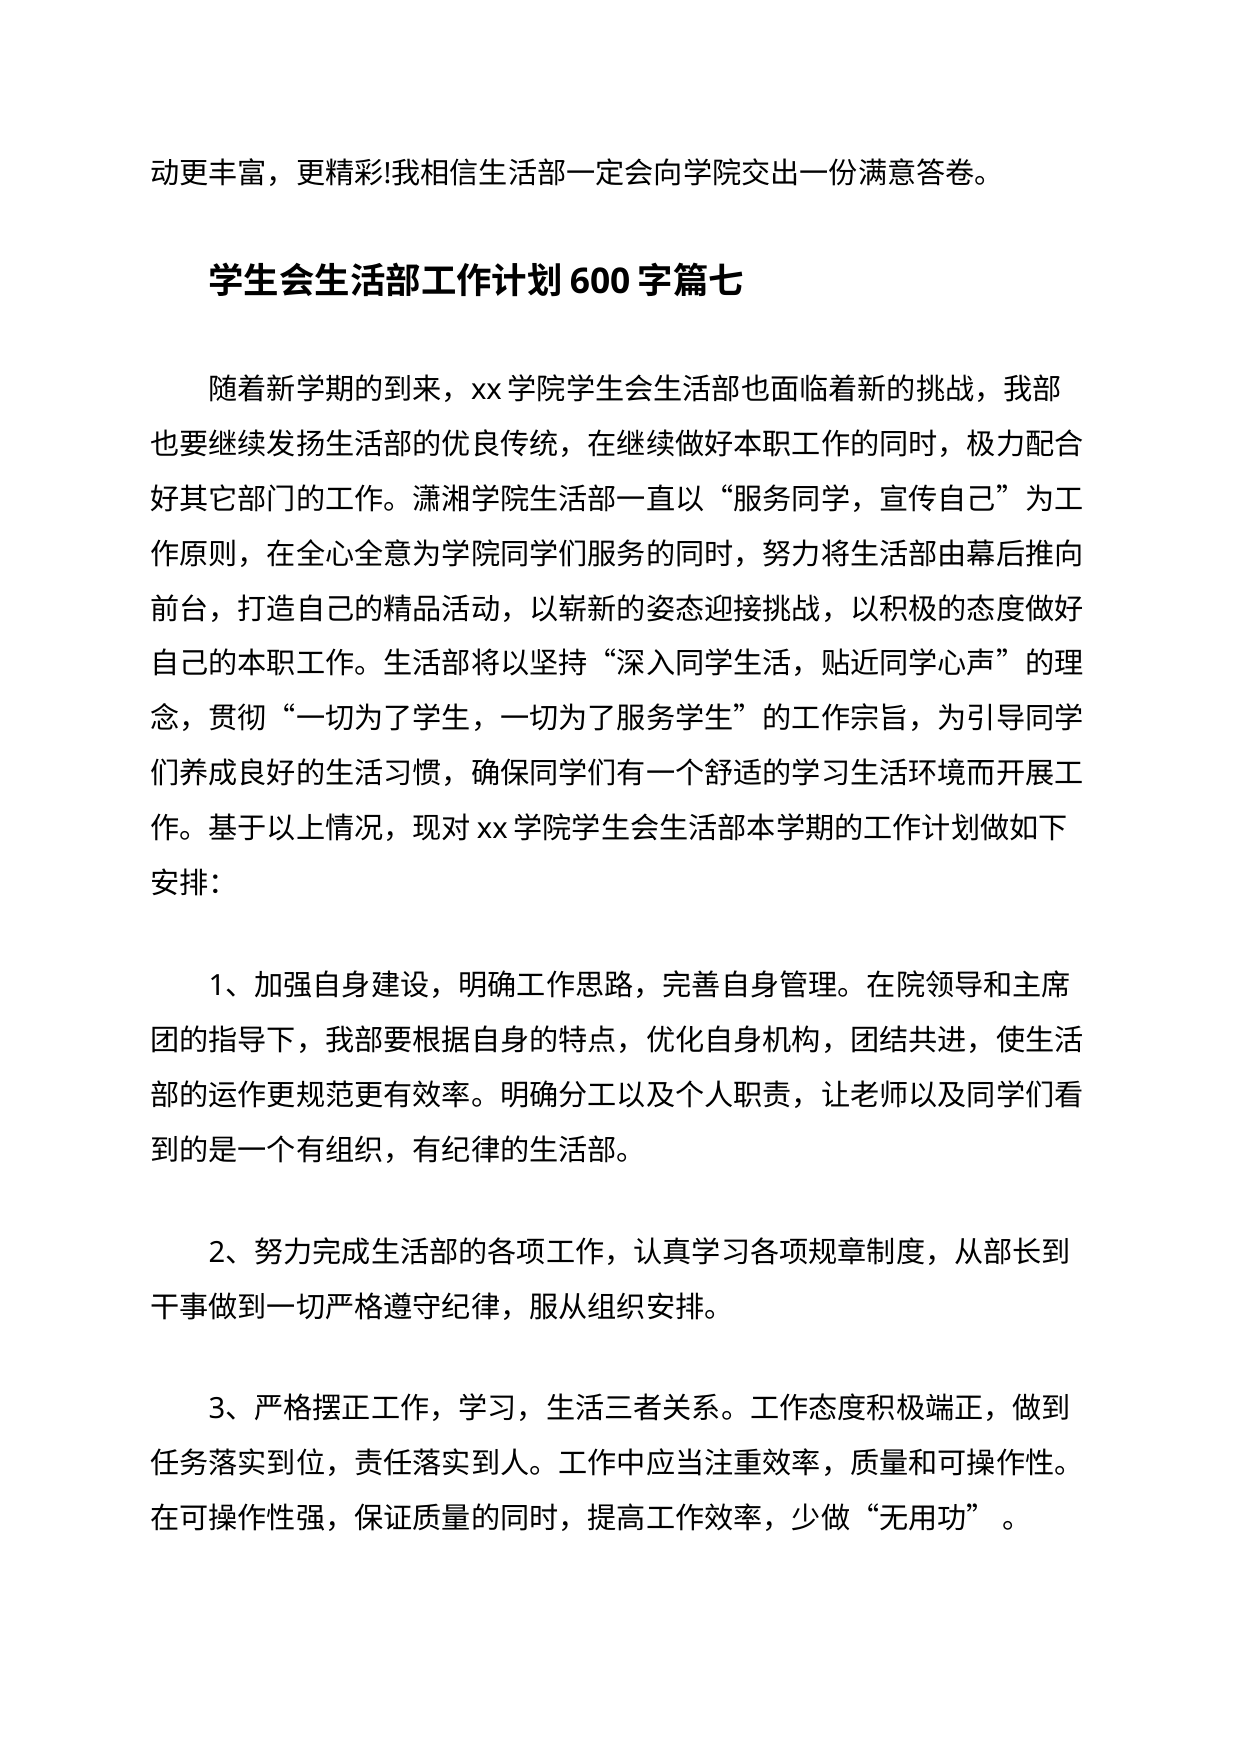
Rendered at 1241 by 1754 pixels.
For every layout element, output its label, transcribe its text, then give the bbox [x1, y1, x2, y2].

text 学生会生活部工作计划600字篇七 [150, 252, 1090, 303]
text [150, 150, 1090, 192]
text 3、严格摆正工作，学习，生活三者关系。工作态度积极端正，做到任务落实到位，责任落实到人。工作中应当注重效率，质量和可操作性。在可操作性强，保证质量的同时，提高工作效率，少做“无用功” 。 [150, 1385, 1090, 1537]
text 2、努力完成生活部的各项工作，认真学习各项规章制度，从部长到干事做到一切严格遵守纪律，服从组织安排。 [150, 1228, 1090, 1325]
text 1、加强自身建设，明确工作思路，完善自身管理。在院领导和主席团的指导下，我部要根据自身的特点，优化自身机构，团结共进，使生活部的运作更规范更有效率。明确分工以及个人职责，让老师以及同学们看到的是一个有组织，有纪律的生活部。 [150, 962, 1090, 1169]
text 随着新学期的到来，xx学院学生会生活部也面临着新的挑战，我部也要继续发扬生活部的优良传统，在继续做好本职工作的同时，极力配合好其它部门的工作。潇湘学院生活部一直以“服务同学，宣传自己”为工作原则，在全心全意为学院同学们服务的同时，努力将生活部由幕后推向前台，打造自己的精品活动，以崭新的姿态迎接挑战，以积极的态度做好自己的本职工作。生活部将以坚持“深入同学生活，贴近同学心声”的理念，贯彻“一切为了学生，一切为了服务学生”的工作宗旨，为引导同学们养成良好的生活习惯，确保同学们有一个舒适的学习生活环境而开展工作。基于以上情况，现对xx学院学生会生活部本学期的工作计划做如下安排： [150, 366, 1090, 902]
